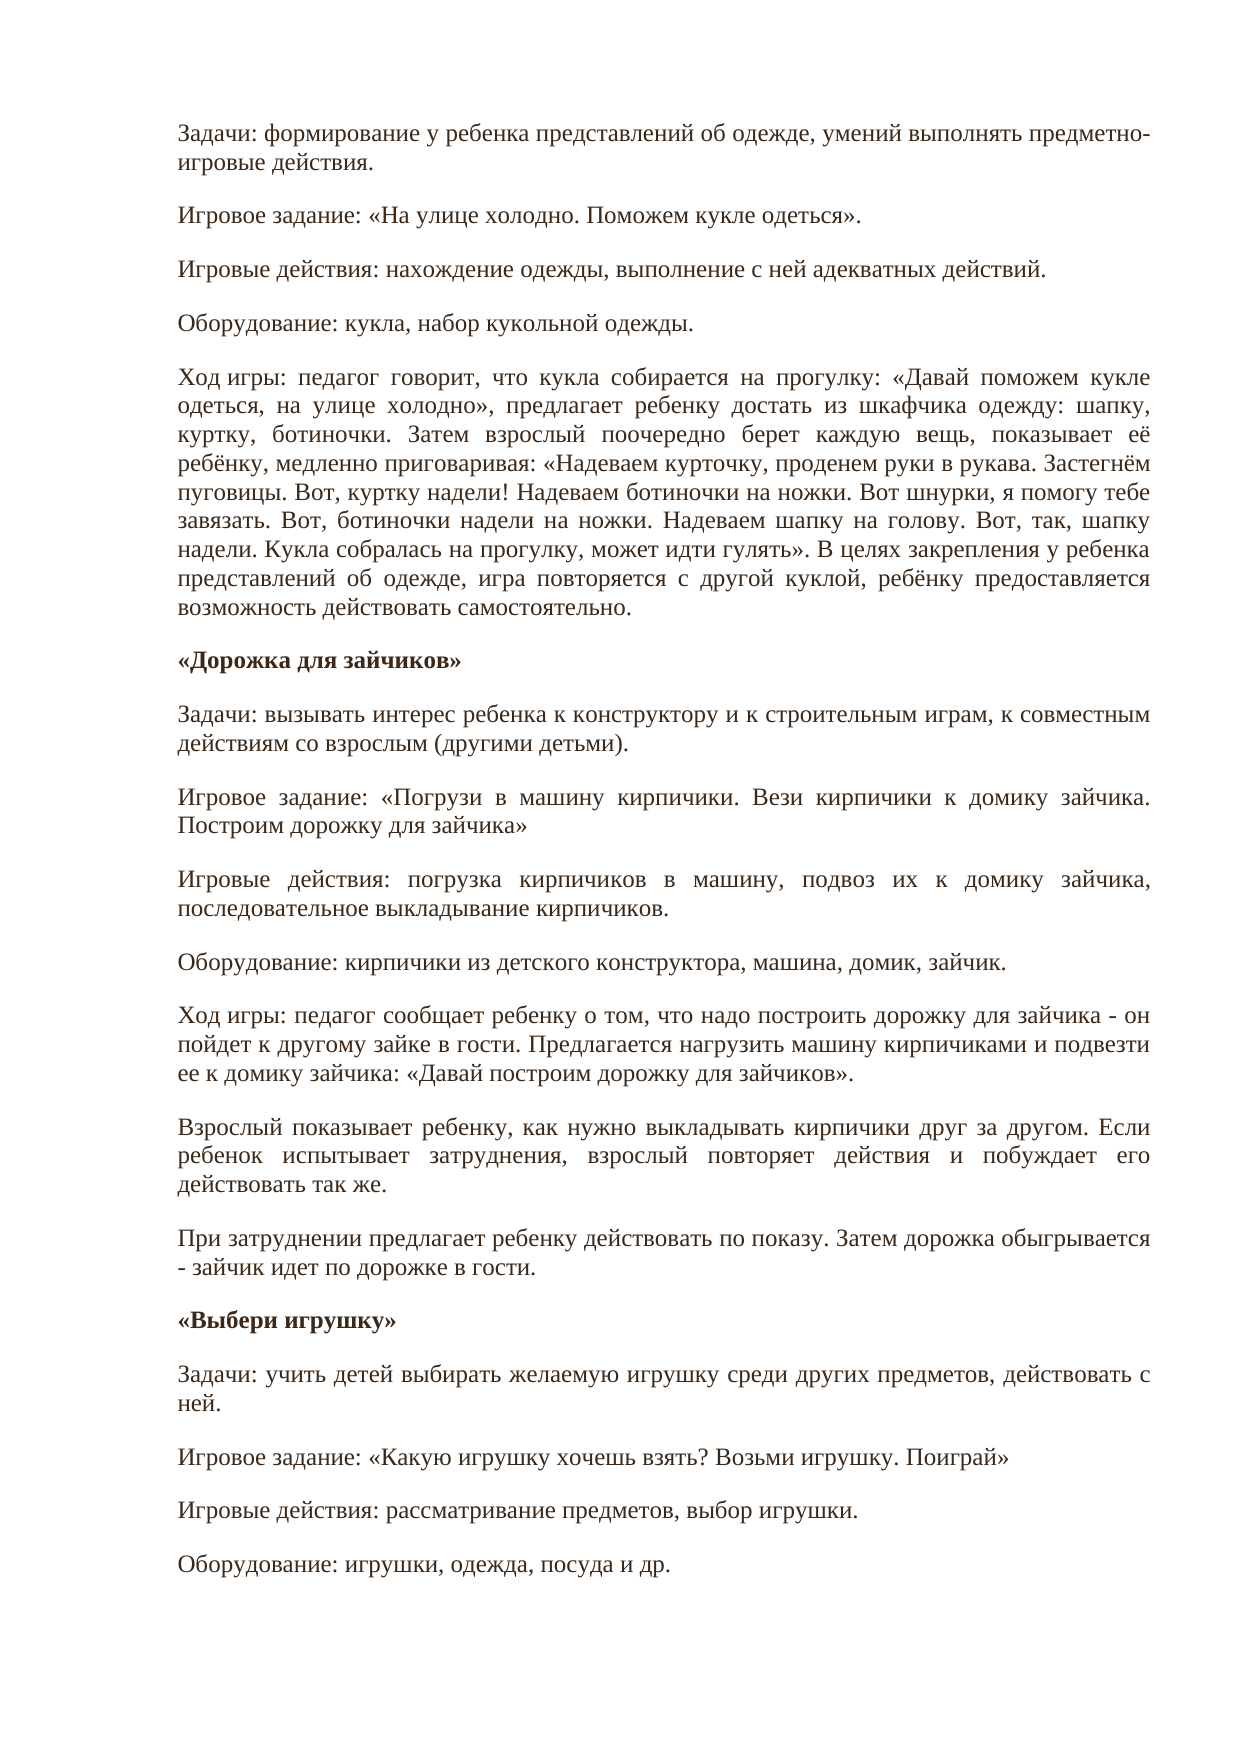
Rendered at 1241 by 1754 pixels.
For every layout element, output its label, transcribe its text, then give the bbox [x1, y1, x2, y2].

text Игровые действия: рассматривание предметов, выбор игрушки. [177, 1496, 1152, 1524]
text «Выбери игрушку» [177, 1306, 1152, 1334]
text При затруднении предлагает ребенку действовать по показу. Затем дорожка обыгрывается - зайчик идет по дорожке в гости. [177, 1223, 1152, 1281]
text Игровые действия: нахождение одежды, выполнение с ней адекватных действий. [177, 254, 1152, 283]
text Игровое задание: «Погрузи в машину кирпичики. Вези кирпичики к домику зайчика. Построим дорожку для зайчика» [177, 782, 1152, 839]
text Оборудование: кукла, набор кукольной одежды. [177, 308, 1152, 337]
text Взрослый показывает ребенку, как нужно выкладывать кирпичики друг за другом. Если ребенок испытывает затруднения, взрослый повторяет действия и побуждает его действовать так же. [177, 1112, 1152, 1198]
text Оборудование: игрушки, одежда, посуда и др. [177, 1549, 1152, 1578]
text Ход игры: педагог говорит, что кукла собирается на прогулку: «Давай поможем кукле одеться, на улице холодно», предлагает ребенку достать из шкафчика одежду: шапку, куртку, ботиночки. Затем взрослый поочередно берет каждую вещь, показывает её ребёнку, медленно приговаривая: «Надеваем курточку, проденем руки в рукава. Застегнём пуговицы. Вот, куртку надели! Надеваем ботиночки на ножки. Вот шнурки, я помогу тебе завязать. Вот, ботиночки надели на ножки. Надеваем шапку на голову. Вот, так, шапку надели. Кукла собралась на прогулку, может идти гулять». В целях закрепления у ребенка представлений об одежде, игра повторяется с другой куклой, ребёнку предоставляется возможность действовать самостоятельно. [177, 362, 1152, 621]
text Игровое задание: «На улице холодно. Поможем кукле одеться». [177, 201, 1152, 229]
text Оборудование: кирпичики из детского конструктора, машина, домик, зайчик. [177, 947, 1152, 976]
text Задачи: формирование у ребенка представлений об одежде, умений выполнять предметно-игровые действия. [177, 118, 1152, 176]
text «Дорожка для зайчиков» [177, 646, 1152, 674]
text Задачи: вызывать интерес ребенка к конструктору и к строительным играм, к совместным действиям со взрослым (другими детьми). [177, 699, 1152, 757]
text Ход игры: педагог сообщает ребенку о том, что надо построить дорожку для зайчика - он пойдет к другому зайке в гости. Предлагается нагрузить машину кирпичиками и подвезти ее к домику зайчика: «Давай построим дорожку для зайчиков». [177, 1001, 1152, 1087]
text Игровое задание: «Какую игрушку хочешь взять? Возьми игрушку. Поиграй» [177, 1442, 1152, 1471]
text Игровые действия: погрузка кирпичиков в машину, подвоз их к домику зайчика, последовательное выкладывание кирпичиков. [177, 864, 1152, 922]
text Задачи: учить детей выбирать желаемую игрушку среди других предметов, действовать с ней. [177, 1359, 1152, 1417]
